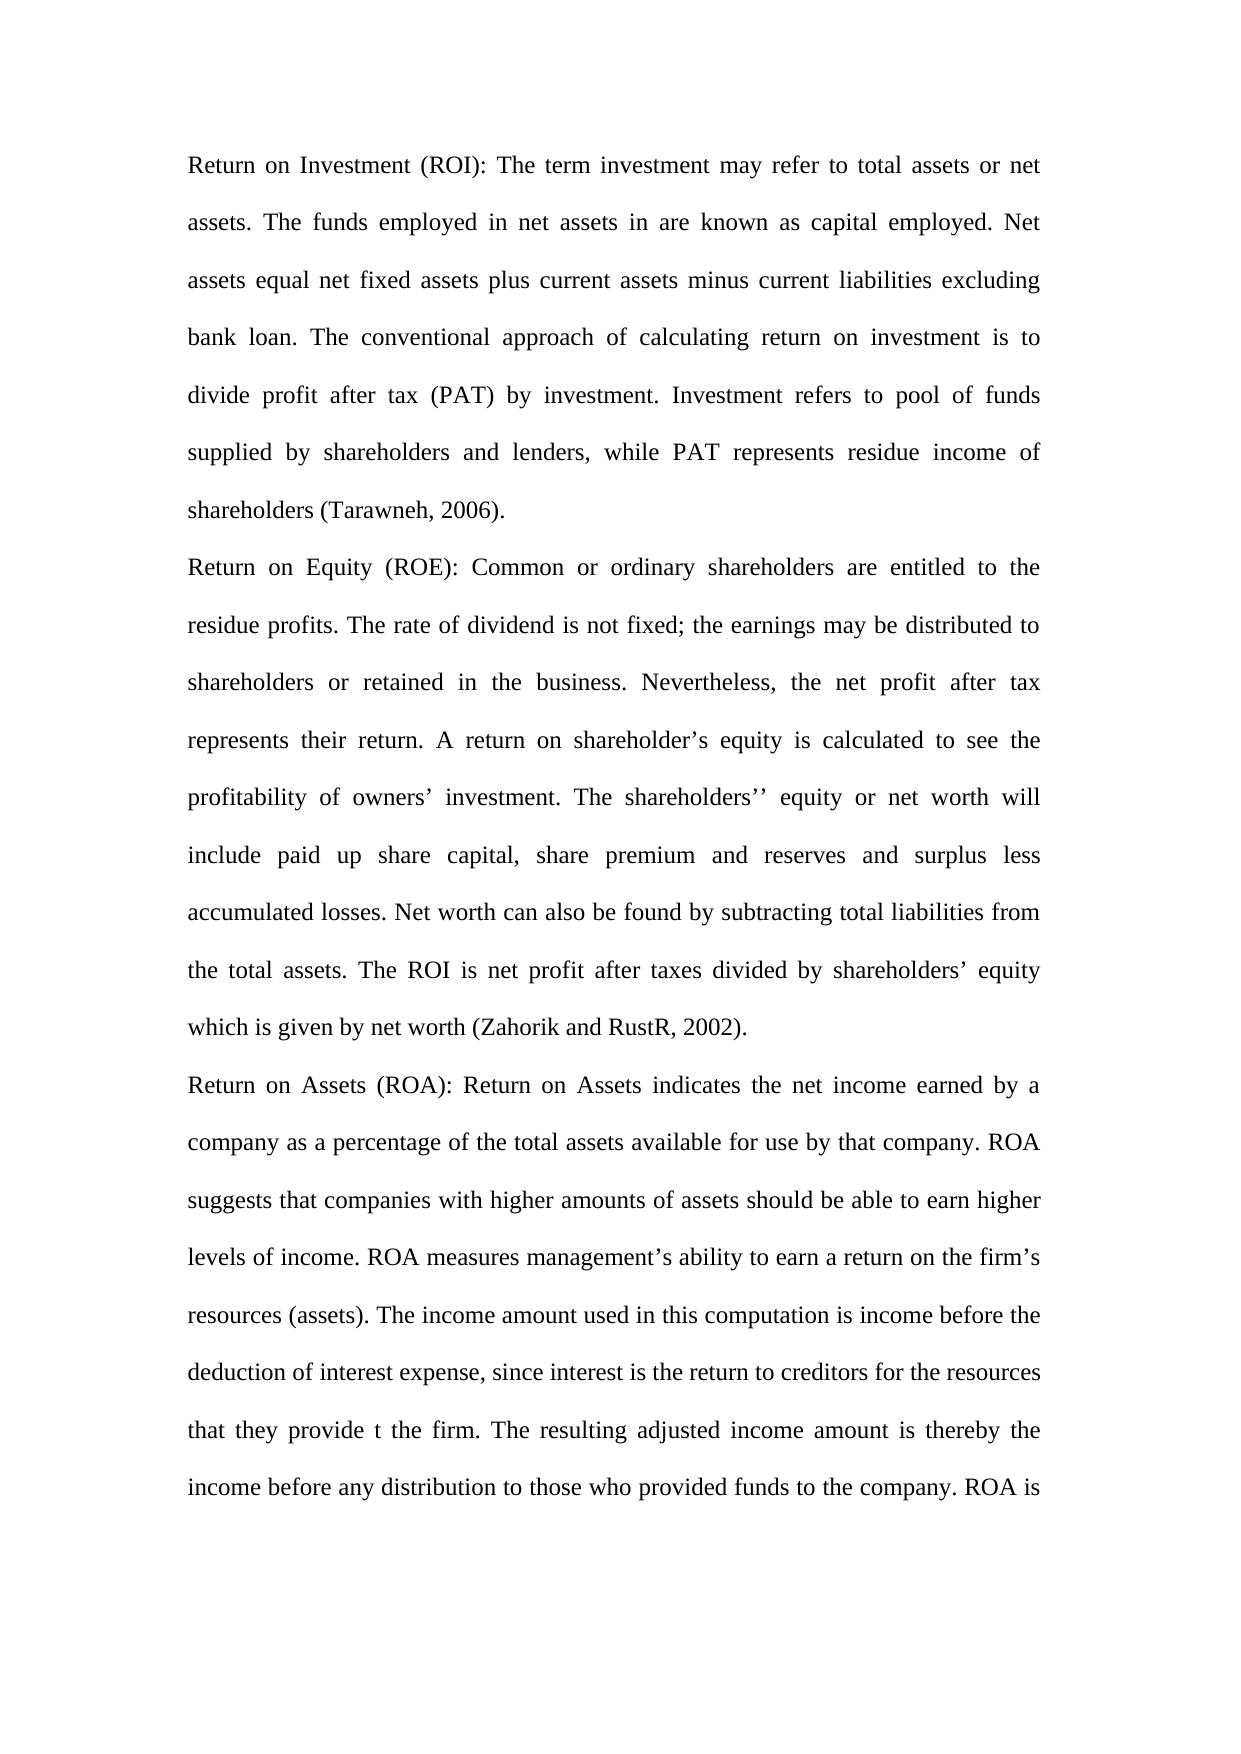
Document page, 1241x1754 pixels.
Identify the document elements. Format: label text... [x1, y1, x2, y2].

text Return on Equity (ROE): Common or ordinary shareholders are entitled to the residue profits. The rate of dividend is not fixed; the earnings may be distributed to shareholders or retained in the business. Nevertheless, the net profit after tax represents their return. A return on shareholder’s equity is calculated to see the profitability of owners’ investment. The shareholders’’ equity or net worth will include paid up share capital, share premium and reserves and surplus less accumulated losses. Net worth can also be found by subtracting total liabilities from the total assets. The ROI is net profit after taxes divided by shareholders’ equity which is given by net worth (Zahorik and RustR, 2002). [187, 552, 1042, 1041]
text Return on Investment (ROI): The term investment may refer to total assets or net assets. The funds employed in net assets in are known as capital employed. Net assets equal net fixed assets plus current assets minus current liabilities excluding bank loan. The conventional approach of calculating return on investment is to divide profit after tax (PAT) by investment. Investment refers to pool of funds supplied by shareholders and lenders, while PAT represents residue income of shareholders (Tarawneh, 2006). [187, 150, 1042, 524]
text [187, 1070, 1042, 1501]
